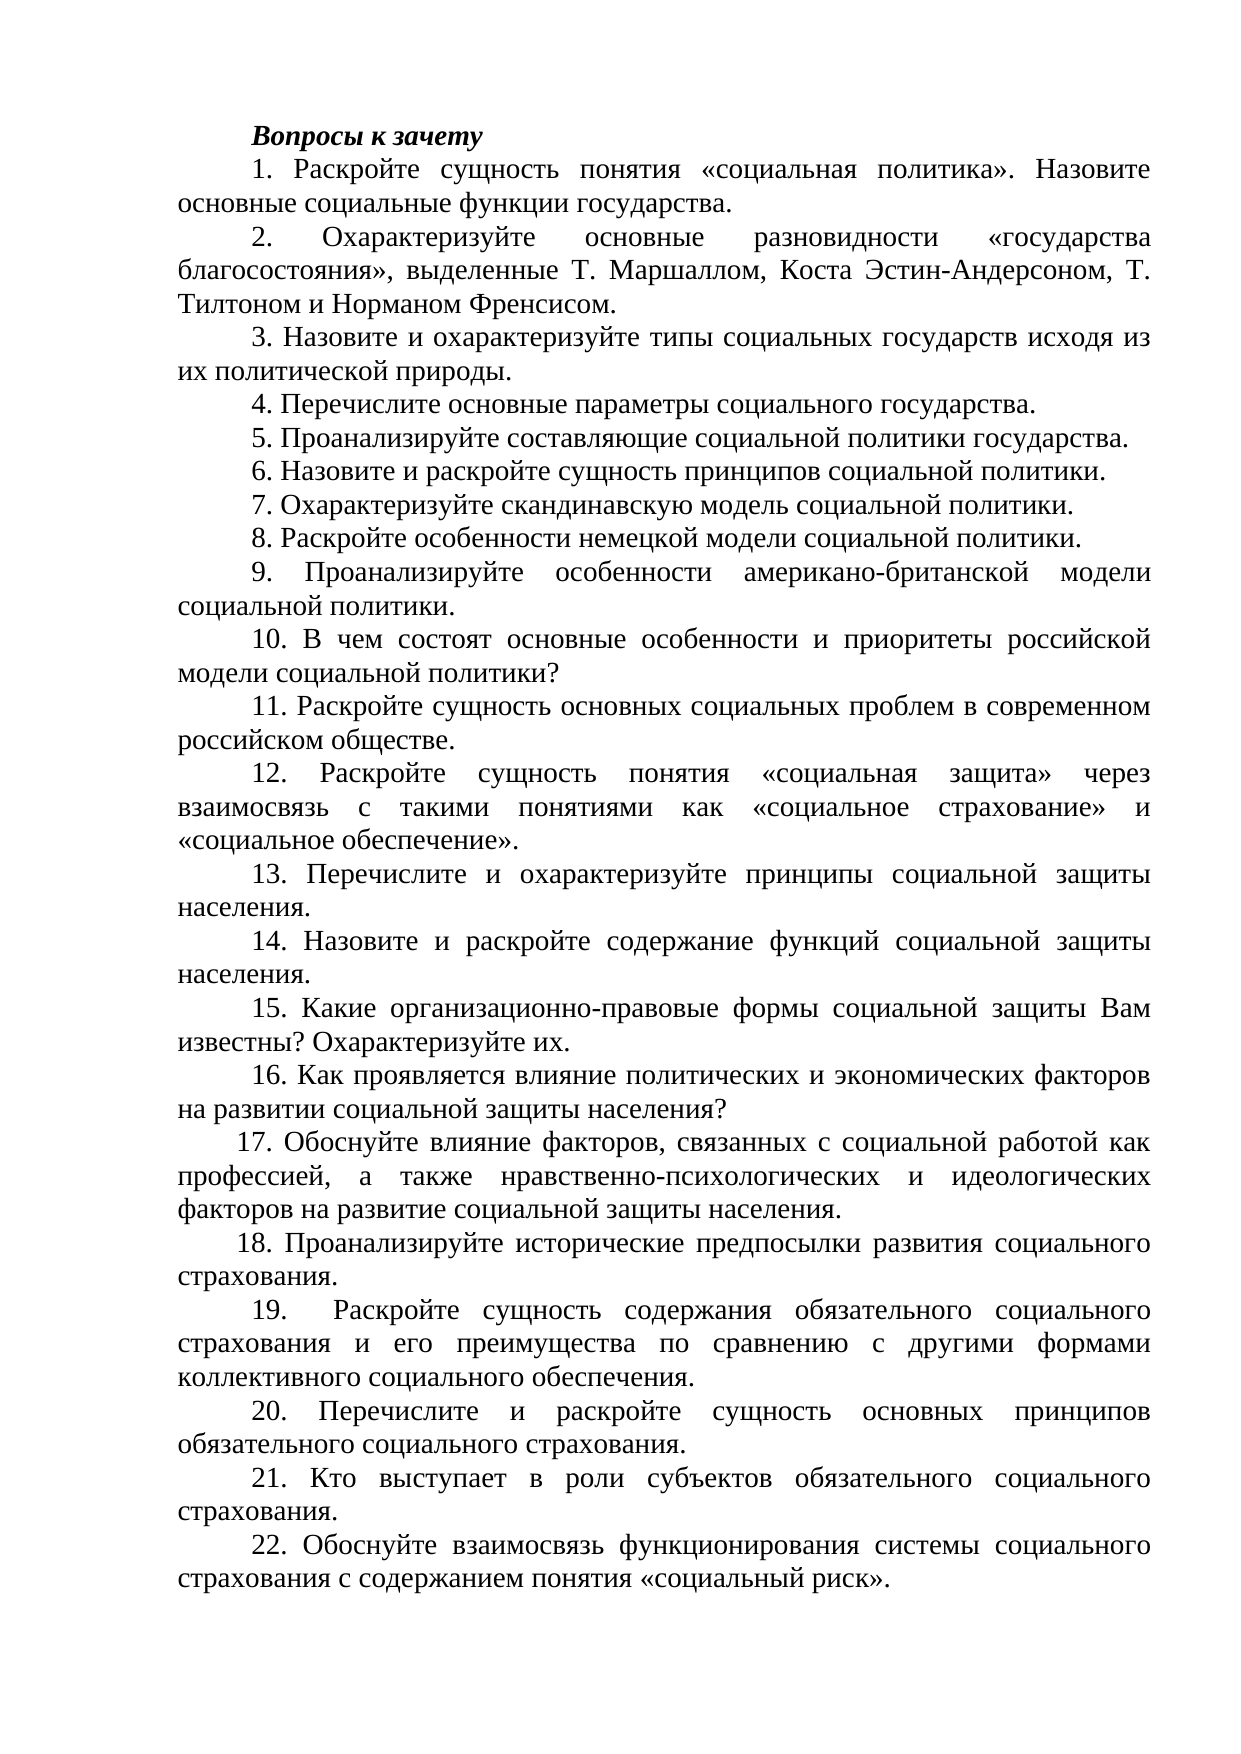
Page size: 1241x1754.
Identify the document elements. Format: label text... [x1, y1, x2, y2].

text 18. Проанализируйте исторические предпосылки развития социального страхования. [177, 1225, 1152, 1292]
text 4. Перечислите основные параметры социального государства. [177, 386, 1152, 420]
text 21. Кто выступает в роли субъектов обязательного социального страхования. [177, 1460, 1152, 1527]
text 11. Раскройте сущность основных социальных проблем в современном российском обществе. [177, 688, 1152, 755]
text 8. Раскройте особенности немецкой модели социальной политики. [177, 521, 1152, 554]
text 5. Проанализируйте составляющие социальной политики государства. [177, 420, 1152, 453]
text 19. Раскройте сущность содержания обязательного социального страхования и его преимущества по сравнению с другими формами коллективного социального обеспечения. [177, 1292, 1152, 1393]
text 22. Обоснуйте взаимосвязь функционирования системы социального страхования с содержанием понятия «социальный риск». [177, 1527, 1152, 1594]
text 9. Проанализируйте особенности американо-британской модели социальной политики. [177, 554, 1152, 621]
text 3. Назовите и охарактеризуйте типы социальных государств исходя из их политической природы. [177, 319, 1152, 386]
text 14. Назовите и раскройте содержание функций социальной защиты населения. [177, 923, 1152, 990]
text 20. Перечислите и раскройте сущность основных принципов обязательного социального страхования. [177, 1393, 1152, 1460]
text 10. В чем состоят основные особенности и приоритеты российской модели социальной политики? [177, 621, 1152, 688]
text 2. Охарактеризуйте основные разновидности «государства благосостояния», выделенные Т. Маршаллом, Коста Эстин-Андерсоном, Т. Тилтоном и Норманом Френсисом. [177, 219, 1152, 319]
text Вопросы к зачету [177, 118, 1152, 152]
text 12. Раскройте сущность понятия «социальная защита» через взаимосвязь с такими понятиями как «социальное страхование» и «социальное обеспечение». [177, 755, 1152, 856]
text 15. Какие организационно-правовые формы социальной защиты Вам известны? Охарактеризуйте их. [177, 990, 1152, 1057]
text 6. Назовите и раскройте сущность принципов социальной политики. [177, 453, 1152, 487]
text 1. Раскройте сущность понятия «социальная политика». Назовите основные социальные функции государства. [177, 152, 1152, 219]
text 7. Охарактеризуйте скандинавскую модель социальной политики. [177, 487, 1152, 521]
text 13. Перечислите и охарактеризуйте принципы социальной защиты населения. [177, 856, 1152, 923]
text 16. Как проявляется влияние политических и экономических факторов на развитии социальной защиты населения? [177, 1057, 1152, 1124]
text 17. Обоснуйте влияние факторов, связанных с социальной работой как профессией, а также нравственно-психологических и идеологических факторов на развитие социальной защиты населения. [177, 1124, 1152, 1225]
